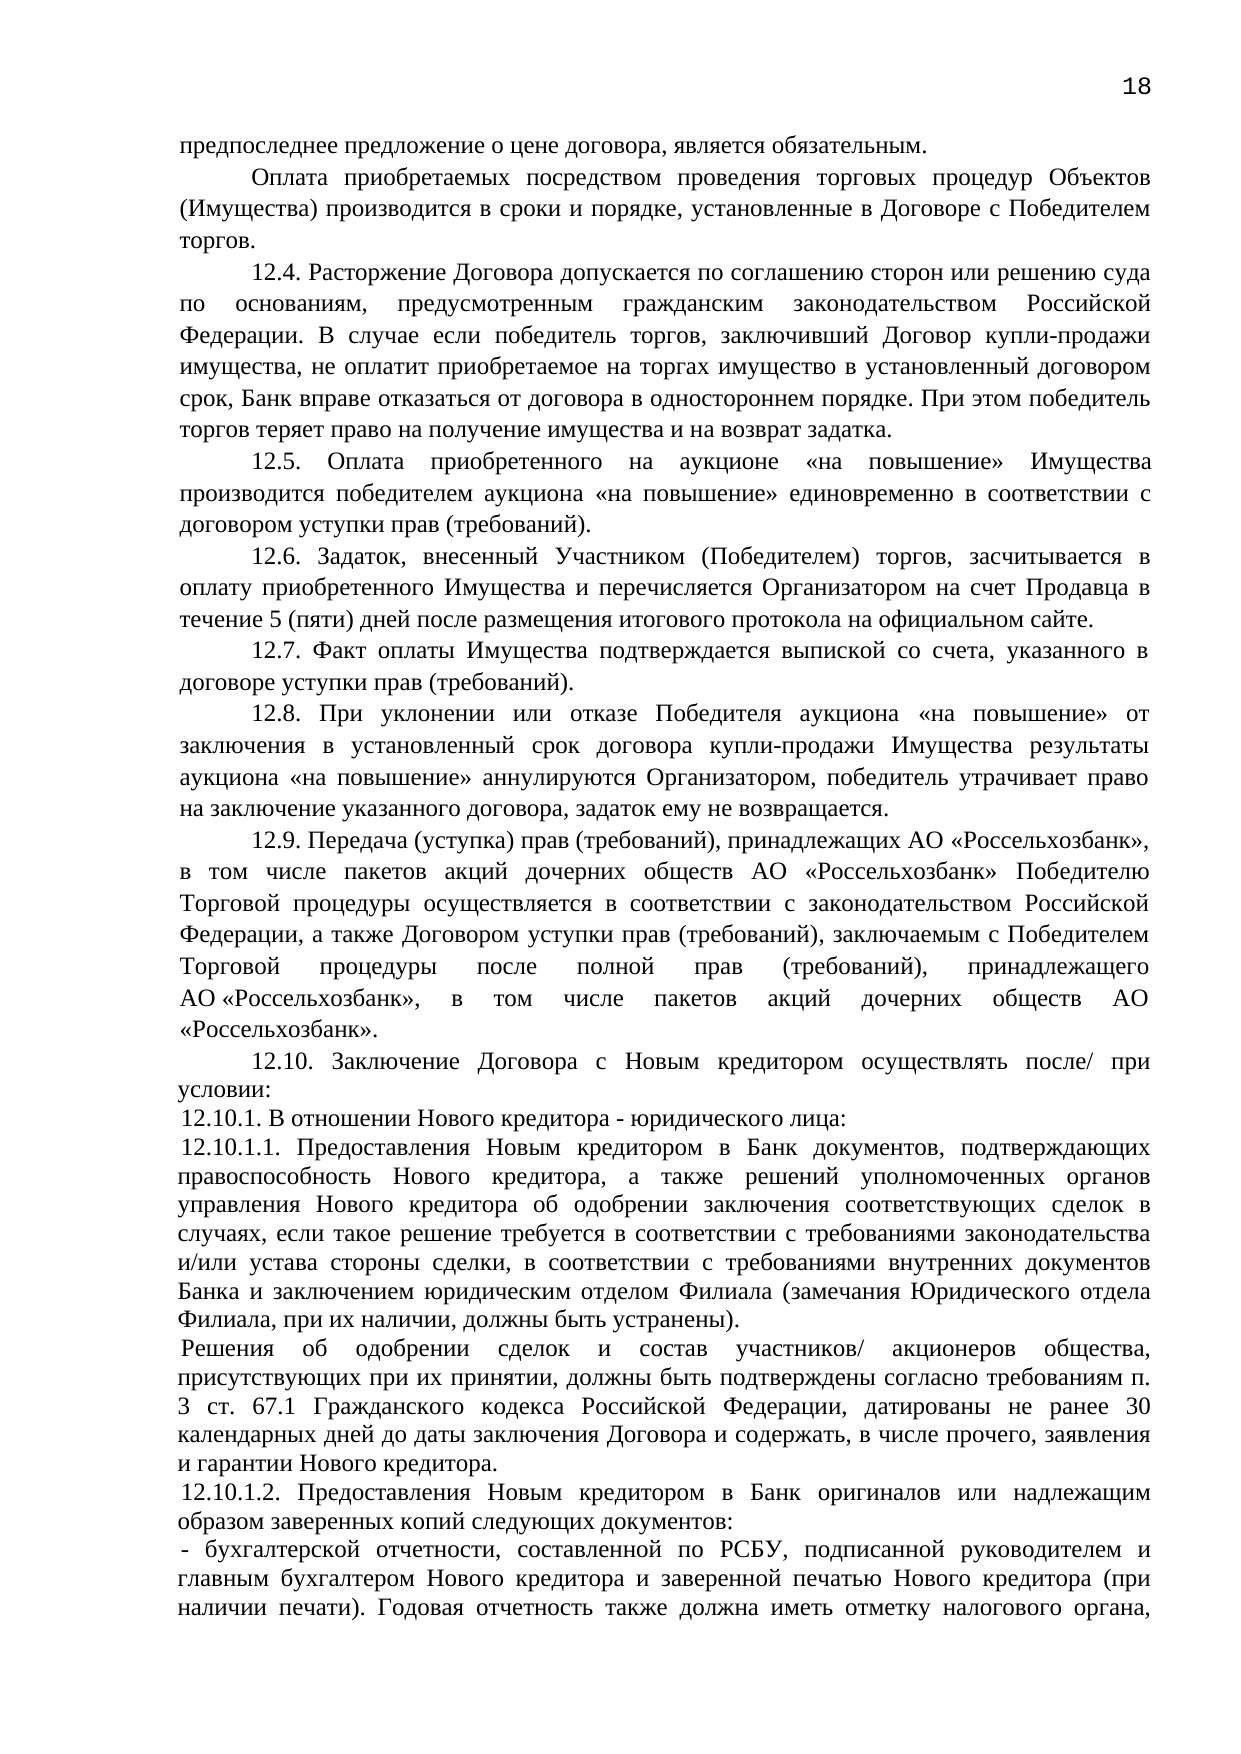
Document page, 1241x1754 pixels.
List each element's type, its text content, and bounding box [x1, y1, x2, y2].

text 12.10.1.1. Предоставления Новым кредитором в Банк документов, подтверждающих правоспособность Нового кредитора, а также решений уполномоченных органов управления Нового кредитора об одобрении заключения соответствующих сделок в случаях, если такое решение требуется в соответствии с требованиями законодательства и/или устава стороны сделки, в соответствии с требованиями внутренних документов Банка и заключением юридическим отделом Филиала (замечания Юридического отдела Филиала, при их наличии, должны быть устранены). [177, 1132, 1152, 1333]
text 12.6. Задаток, внесенный Участником (Победителем) торгов, засчитывается в оплату приобретенного Имущества и перечисляется Организатором на счет Продавца в течение 5 (пяти) дней после размещения итогового протокола на официальном сайте. [179, 541, 1152, 633]
text Решения об одобрении сделок и состав участников/ акционеров общества, присутствующих при их принятии, должны быть подтверждены согласно требованиям п. 3 ст. 67.1 Гражданского кодекса Российской Федерации, датированы не ранее 30 календарных дней до даты заключения Договора и содержать, в числе прочего, заявления и гарантии Нового кредитора. [177, 1333, 1152, 1477]
text 12.5. Оплата приобретенного на аукционе «на повышение» Имущества производится победителем аукциона «на повышение» единовременно в соответствии с договором уступки прав (требований). [179, 446, 1152, 538]
text 12.10.1.2. Предоставления Новым кредитором в Банк оригиналов или надлежащим образом заверенных копий следующих документов: [177, 1477, 1152, 1534]
text 12.10.1. В отношении Нового кредитора - юридического лица: [177, 1103, 1152, 1132]
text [177, 1534, 1152, 1621]
text Оплата приобретаемых посредством проведения торговых процедур Объектов (Имущества) производится в сроки и порядке, установленные в Договоре с Победителем торгов. [179, 162, 1152, 254]
text 12.10. Заключение Договора с Новым кредитором осуществлять после/ при условии: [177, 1046, 1152, 1103]
text 12.8. При уклонении или отказе Победителя аукциона «на повышение» от заключения в установленный срок договора купли-продажи Имущества результаты аукциона «на повышение» аннулируются Организатором, победитель утрачивает право на заключение указанного договора, задаток ему не возвращается. [179, 698, 1149, 822]
text 12.7. Факт оплаты Имущества подтверждается выпиской со счета, указанного в договоре уступки прав (требований). [179, 635, 1149, 696]
text 12.9. Передача (уступка) прав (требований), принадлежащих АО «Россельхозбанк», в том числе пакетов акций дочерних обществ АО «Россельхозбанк» Победителю Торговой процедуры осуществляется в соответствии с законодательством Российской Федерации, а также Договором уступки прав (требований), заключаемым с Победителем Торговой процедуры после полной прав (требований), принадлежащего АО «Россельхозбанк», в том числе пакетов акций дочерних обществ АО «Россельхозбанк». [179, 825, 1149, 1043]
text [179, 130, 1152, 159]
text 12.4. Расторжение Договора допускается по соглашению сторон или решению суда по основаниям, предусмотренным гражданским законодательством Российской Федерации. В случае если победитель торгов, заключивший Договор купли-продажи имущества, не оплатит приобретаемое на торгах имущество в установленный договором срок, Банк вправе отказаться от договора в одностороннем порядке. При этом победитель торгов теряет право на получение имущества и на возврат задатка. [179, 257, 1152, 443]
